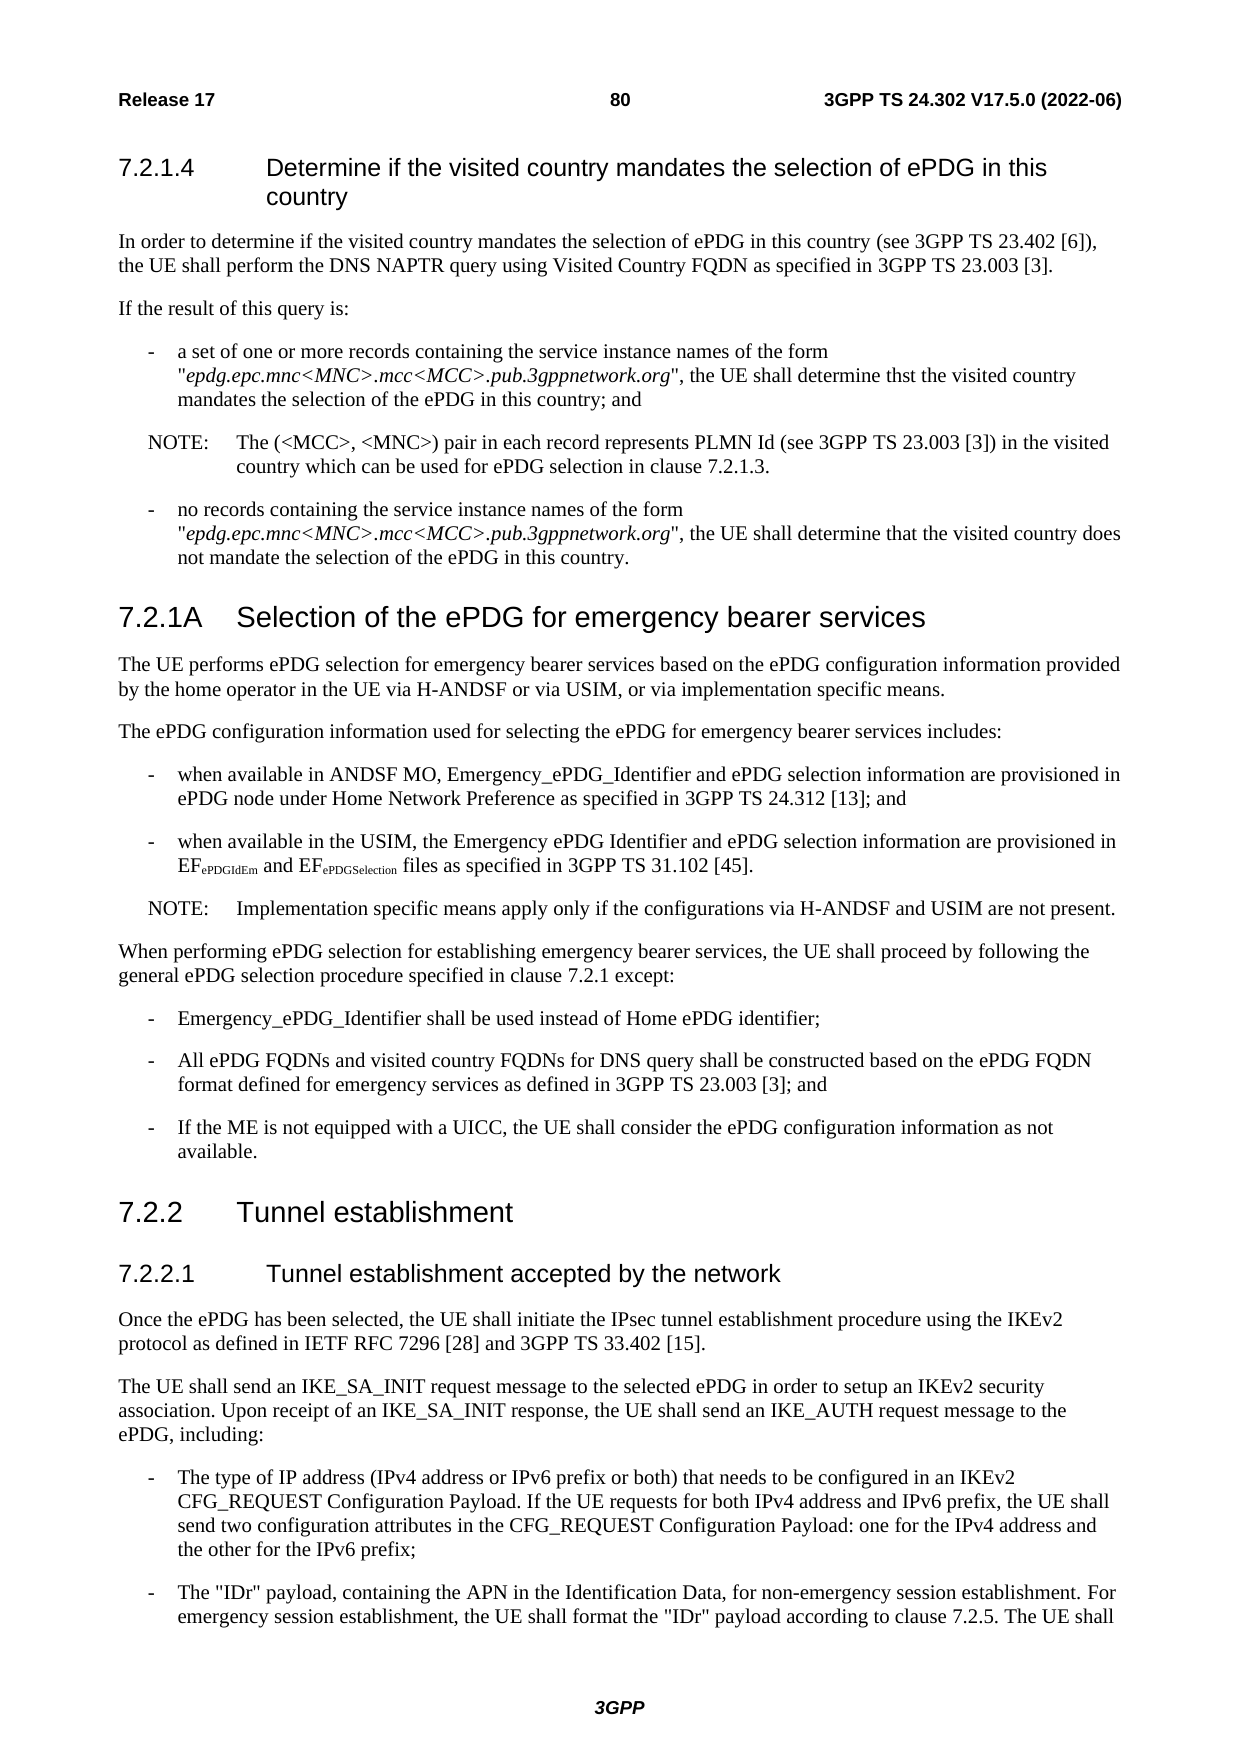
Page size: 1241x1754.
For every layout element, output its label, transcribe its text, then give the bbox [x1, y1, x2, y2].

text - All ePDG FQDNs and visited country FQDNs for DNS query shall be constructed based on the ePDG FQDN format defined for emergency services as defined in 3GPP TS 23.003 [3]; and [148, 1048, 1122, 1096]
subtitle 7.2.1.4 Determine if the visited country mandates the selection of ePDG in this country [118, 153, 1122, 210]
text - no records containing the service instance names of the form "epdg.epc.mnc<MNC>.mcc<MCC>.pub.3gppnetwork.org", the UE shall determine that the visited country does not mandate the selection of the ePDG in this country. [148, 497, 1122, 569]
text - when available in the USIM, the Emergency ePDG Identifier and ePDG selection information are provisioned in EFePDGIdEm and EFePDGSelection files as specified in 3GPP TS 31.102 [45]. [148, 829, 1122, 877]
text - a set of one or more records containing the service instance names of the form "epdg.epc.mnc<MNC>.mcc<MCC>.pub.3gppnetwork.org", the UE shall determine thst the visited country mandates the selection of the ePDG in this country; and [148, 339, 1122, 411]
subtitle 7.2.1A Selection of the ePDG for emergency bearer services [118, 600, 1122, 634]
subtitle 7.2.2.1 Tunnel establishment accepted by the network [118, 1259, 1122, 1288]
text - Emergency_ePDG_Identifier shall be used instead of Home ePDG identifier; [148, 1006, 1122, 1029]
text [148, 1580, 1122, 1628]
text - If the ME is not equipped with a UICC, the UE shall consider the ePDG configuration information as not available. [148, 1115, 1122, 1163]
text When performing ePDG selection for establishing emergency bearer services, the UE shall proceed by following the general ePDG selection procedure specified in clause 7.2.1 except: [118, 939, 1122, 987]
subtitle 7.2.2 Tunnel establishment [118, 1194, 1122, 1228]
text The UE shall send an IKE_SA_INIT request message to the selected ePDG in order to setup an IKEv2 security association. Upon receipt of an IKE_SA_INIT response, the UE shall send an IKE_AUTH request message to the ePDG, including: [118, 1374, 1122, 1446]
text In order to determine if the visited country mandates the selection of ePDG in this country (see 3GPP TS 23.402 [6]), the UE shall perform the DNS NAPTR query using Visited Country FQDN as specified in 3GPP TS 23.003 [3]. [118, 229, 1122, 277]
text If the result of this query is: [118, 296, 1122, 320]
text - The type of IP address (IPv4 address or IPv6 prefix or both) that needs to be configured in an IKEv2 CFG_REQUEST Configuration Payload. If the UE requests for both IPv4 address and IPv6 prefix, the UE shall send two configuration attributes in the CFG_REQUEST Configuration Payload: one for the IPv4 address and the other for the IPv6 prefix; [148, 1465, 1122, 1561]
text - when available in ANDSF MO, Emergency_ePDG_Identifier and ePDG selection information are provisioned in ePDG node under Home Network Preference as specified in 3GPP TS 24.312 [13]; and [148, 762, 1122, 810]
text NOTE: The (<MCC>, <MNC>) pair in each record represents PLMN Id (see 3GPP TS 23.003 [3]) in the visited country which can be used for ePDG selection in clause 7.2.1.3. [148, 430, 1122, 478]
text Once the ePDG has been selected, the UE shall initiate the IPsec tunnel establishment procedure using the IKEv2 protocol as defined in IETF RFC 7296 [28] and 3GPP TS 33.402 [15]. [118, 1307, 1122, 1355]
text The ePDG configuration information used for selecting the ePDG for emergency bearer services includes: [118, 719, 1122, 743]
text NOTE: Implementation specific means apply only if the configurations via H-ANDSF and USIM are not present. [148, 896, 1122, 920]
text The UE performs ePDG selection for emergency bearer services based on the ePDG configuration information provided by the home operator in the UE via H-ANDSF or via USIM, or via implementation specific means. [118, 652, 1122, 701]
